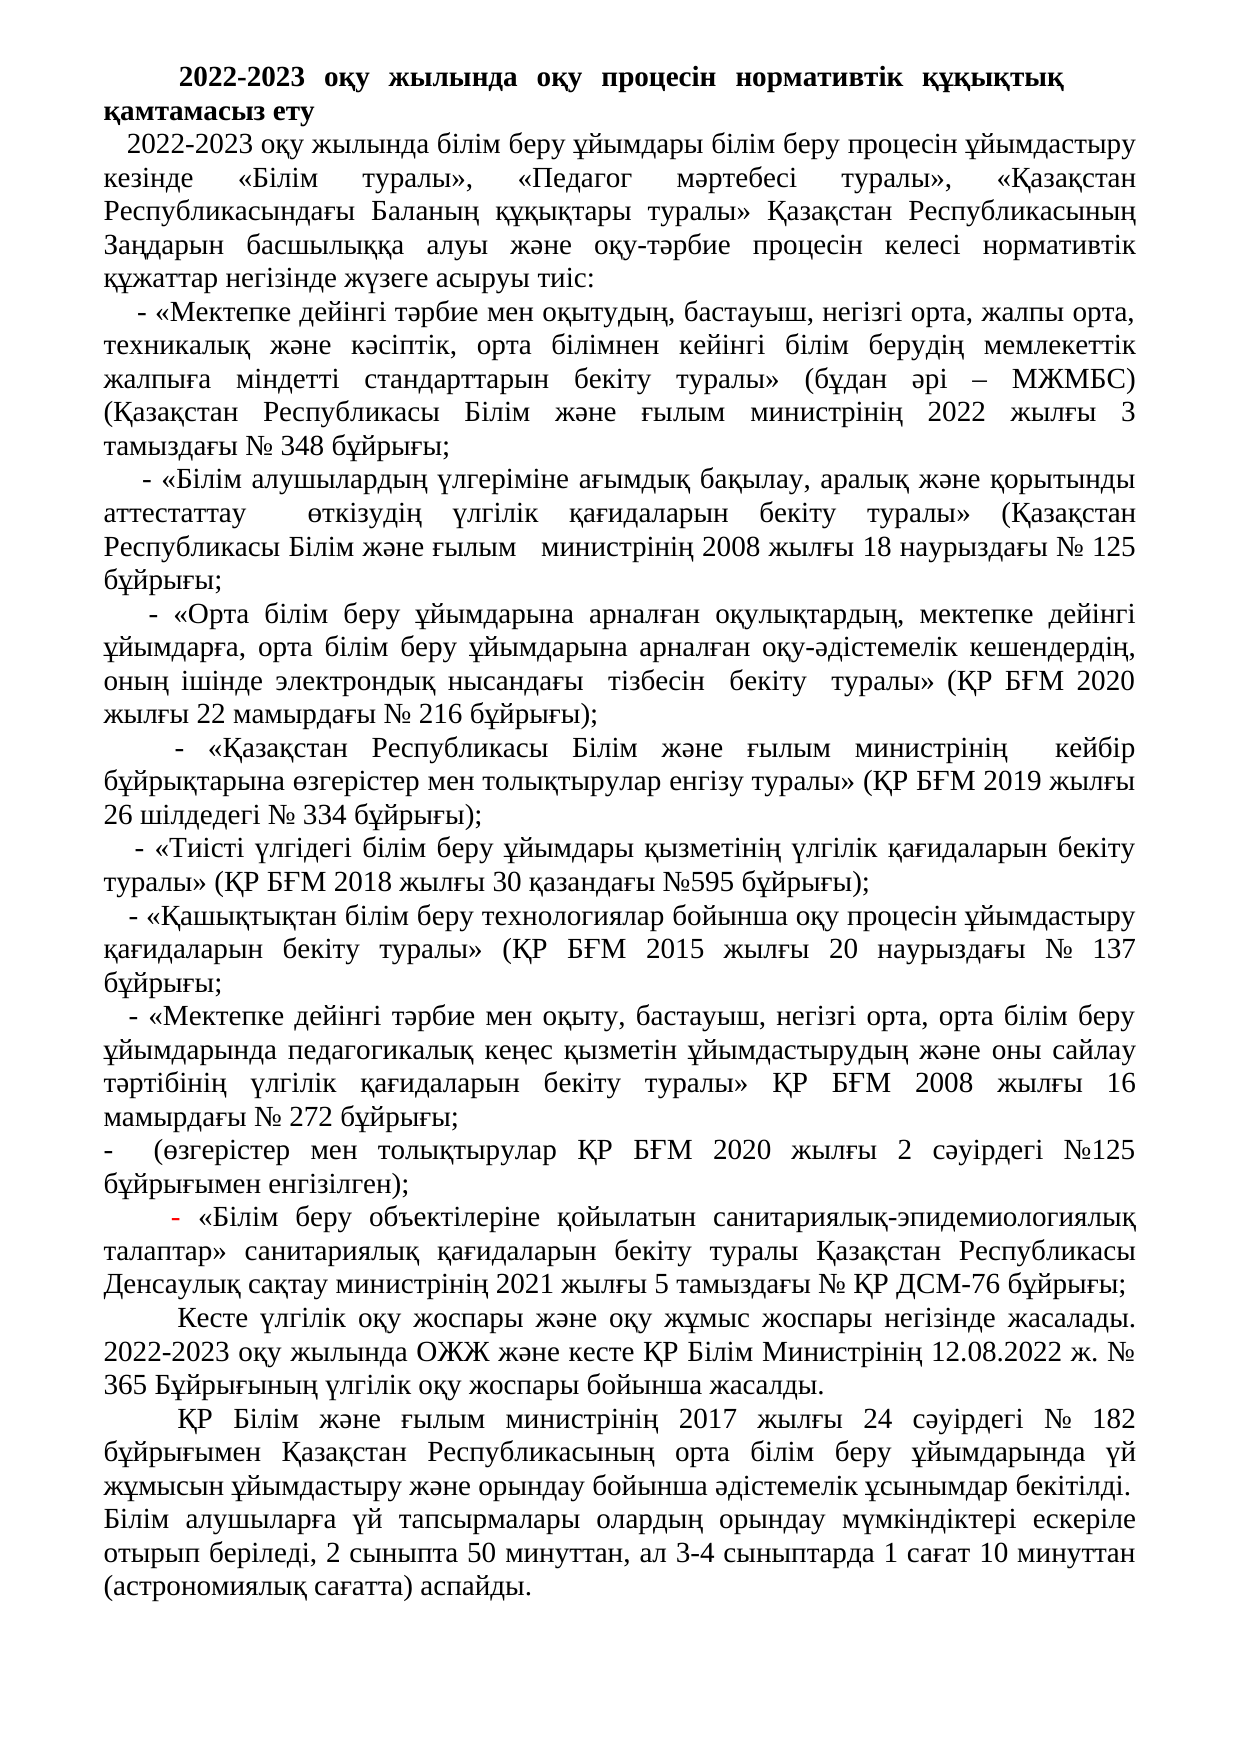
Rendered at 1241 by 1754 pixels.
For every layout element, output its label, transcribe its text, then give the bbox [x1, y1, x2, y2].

text 2022-2023 оқу жылында білім беру ұйымдары білім беру процесін ұйымдастыру кезінде «Білім туралы», «Педагог мәртебесі туралы», «Қазақстан Республикасындағы Баланың құқықтары туралы» Қазақстан Республикасының Заңдарын басшылыққа алуы және оқу-тәрбие процесін келесі нормативтік құжаттар негізінде жүзеге асыруы тиіс: [103, 126, 1137, 294]
text 2022-2023 оқу жылында оқу процесін нормативтік құқықтық қамтамасыз ету [103, 59, 1065, 126]
text - «Қазақстан Республикасы Білім және ғылым министрінің кейбір бұйрықтарына өзгерістер мен толықтырулар енгізу туралы» (ҚР БҒМ 2019 жылғы 26 шілдедегі № 334 бұйрығы); [103, 730, 1137, 831]
text ҚР Білім және ғылым министрінің 2017 жылғы 24 сәуірдегі № 182 бұйрығымен Қазақстан Республикасының орта білім беру ұйымдарында үй жұмысын ұйымдастыру және орындау бойынша әдістемелік ұсынымдар бекітілді. [103, 1401, 1137, 1501]
text - «Мектепке дейінгі тәрбие мен оқыту, бастауыш, негізгі орта, орта білім беру ұйымдарында педагогикалық кеңес қызметін ұйымдастырудың және оны сайлау тәртібінің үлгілік қағидаларын бекіту туралы» ҚР БҒМ 2008 жылғы 16 мамырдағы № 272 бұйрығы; [103, 998, 1137, 1132]
text - «Орта білім беру ұйымдарына арналған оқулықтардың, мектепке дейінгі ұйымдарға, орта білім беру ұйымдарына арналған оқу-әдістемелік кешендердің, оның ішінде электрондық нысандағы тізбесін бекіту туралы» (ҚР БҒМ 2020 жылғы 22 мамырдағы № 216 бұйрығы); [103, 596, 1137, 730]
text - «Тиісті үлгідегі білім беру ұйымдары қызметінің үлгілік қағидаларын бекіту туралы» (ҚР БҒМ 2018 жылғы 30 қазандағы №595 бұйрығы); [103, 831, 1137, 898]
text - «Мектепке дейінгі тәрбие мен оқытудың, бастауыш, негізгі орта, жалпы орта, техникалық және кәсіптік, орта білімнен кейінгі білім берудің мемлекеттік жалпыға міндетті стандарттарын бекіту туралы» (бұдан әрі – МЖМБС) (Қазақстан Республикасы Білім және ғылым министрінің 2022 жылғы 3 тамыздағы № 348 бұйрығы; [103, 294, 1137, 462]
text Білім алушыларға үй тапсырмалары олардың орындау мүмкіндіктері ескеріле отырып беріледі, 2 сыныпта 50 минуттан, ал 3-4 сыныптарда 1 сағат 10 минуттан (астрономиялық сағатта) аспайды. [103, 1501, 1137, 1602]
text Кесте үлгілік оқу жоспары және оқу жұмыс жоспары негізінде жасалады. 2022-2023 оқу жылында ОЖЖ және кесте ҚР Білім Министрінің 12.08.2022 ж. № 365 Бұйрығының үлгілік оқу жоспары бойынша жасалды. [103, 1300, 1137, 1401]
text - (өзгерістер мен толықтырулар ҚР БҒМ 2020 жылғы 2 сәуірдегі №125 бұйрығымен енгізілген); [103, 1132, 1137, 1199]
text - «Қашықтықтан білім беру технологиялар бойынша оқу процесін ұйымдастыру қағидаларын бекіту туралы» (ҚР БҒМ 2015 жылғы 20 наурыздағы № 137 бұйрығы; [103, 898, 1137, 998]
text - «Білім беру объектілеріне қойылатын санитариялық-эпидемиологиялық талаптар» санитариялық қағидаларын бекіту туралы Қазақстан Республикасы Денсаулық сақтау министрінің 2021 жылғы 5 тамыздағы № ҚР ДСМ-76 бұйрығы; [103, 1199, 1137, 1300]
text - «Білім алушылардың үлгеріміне ағымдық бақылау, аралық және қорытынды аттестаттау өткізудің үлгілік қағидаларын бекіту туралы» (Қазақстан Республикасы Білім және ғылым министрінің 2008 жылғы 18 наурыздағы № 125 бұйрығы; [103, 462, 1137, 596]
